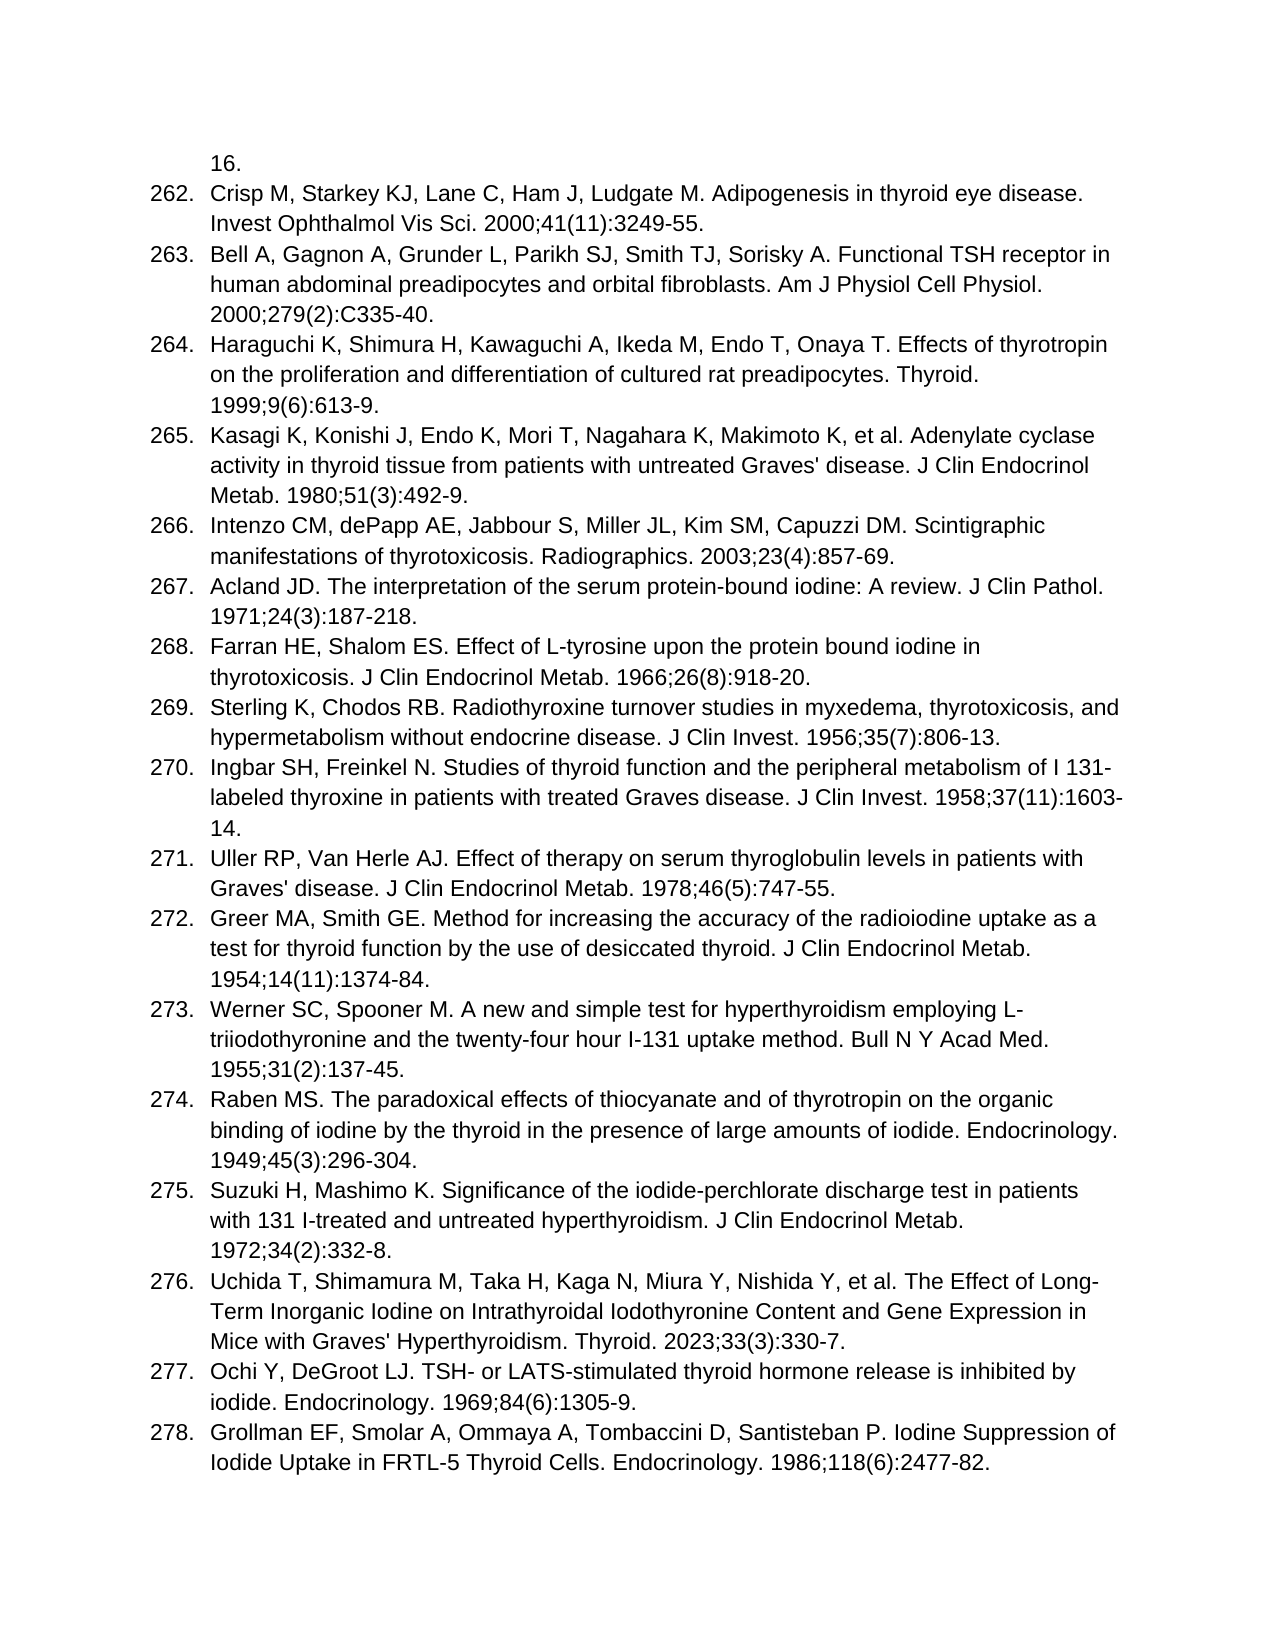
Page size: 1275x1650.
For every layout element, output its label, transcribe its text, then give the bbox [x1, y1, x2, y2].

text 270. Ingbar SH, Freinkel N. Studies of thyroid function and the peripheral metabolism of I 131-labeled thyroxine in patients with treated Graves disease. J Clin Invest. 1958;37(11):1603-14. [150, 754, 1125, 841]
text 277. Ochi Y, DeGroot LJ. TSH- or LATS-stimulated thyroid hormone release is inhibited by iodide. Endocrinology. 1969;84(6):1305-9. [150, 1358, 1125, 1415]
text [150, 150, 1125, 176]
text 262. Crisp M, Starkey KJ, Lane C, Ham J, Ludgate M. Adipogenesis in thyroid eye disease. Invest Ophthalmol Vis Sci. 2000;41(11):3249-55. [150, 180, 1125, 237]
text 271. Uller RP, Van Herle AJ. Effect of therapy on serum thyroglobulin levels in patients with Graves' disease. J Clin Endocrinol Metab. 1978;46(5):747-55. [150, 845, 1125, 901]
text 274. Raben MS. The paradoxical effects of thiocyanate and of thyrotropin on the organic binding of iodine by the thyroid in the presence of large amounts of iodide. Endocrinology. 1949;45(3):296-304. [150, 1086, 1125, 1173]
text 275. Suzuki H, Mashimo K. Significance of the iodide-perchlorate discharge test in patients with 131 I-treated and untreated hyperthyroidism. J Clin Endocrinol Metab. 1972;34(2):332-8. [150, 1177, 1125, 1264]
text 278. Grollman EF, Smolar A, Ommaya A, Tombaccini D, Santisteban P. Iodine Suppression of Iodide Uptake in FRTL-5 Thyroid Cells. Endocrinology. 1986;118(6):2477-82. [150, 1419, 1125, 1475]
text 268. Farran HE, Shalom ES. Effect of L-tyrosine upon the protein bound iodine in thyrotoxicosis. J Clin Endocrinol Metab. 1966;26(8):918-20. [150, 633, 1125, 690]
text 263. Bell A, Gagnon A, Grunder L, Parikh SJ, Smith TJ, Sorisky A. Functional TSH receptor in human abdominal preadipocytes and orbital fibroblasts. Am J Physiol Cell Physiol. 2000;279(2):C335-40. [150, 241, 1125, 327]
text 264. Haraguchi K, Shimura H, Kawaguchi A, Ikeda M, Endo T, Onaya T. Effects of thyrotropin on the proliferation and differentiation of cultured rat preadipocytes. Thyroid. 1999;9(6):613-9. [150, 331, 1125, 418]
text 265. Kasagi K, Konishi J, Endo K, Mori T, Nagahara K, Makimoto K, et al. Adenylate cyclase activity in thyroid tissue from patients with untreated Graves' disease. J Clin Endocrinol Metab. 1980;51(3):492-9. [150, 422, 1125, 509]
text 266. Intenzo CM, dePapp AE, Jabbour S, Miller JL, Kim SM, Capuzzi DM. Scintigraphic manifestations of thyrotoxicosis. Radiographics. 2003;23(4):857-69. [150, 512, 1125, 569]
text 273. Werner SC, Spooner M. A new and simple test for hyperthyroidism employing L-triiodothyronine and the twenty-four hour I-131 uptake method. Bull N Y Acad Med. 1955;31(2):137-45. [150, 996, 1125, 1083]
text 272. Greer MA, Smith GE. Method for increasing the accuracy of the radioiodine uptake as a test for thyroid function by the use of desiccated thyroid. J Clin Endocrinol Metab. 1954;14(11):1374-84. [150, 905, 1125, 992]
text 269. Sterling K, Chodos RB. Radiothyroxine turnover studies in myxedema, thyrotoxicosis, and hypermetabolism without endocrine disease. J Clin Invest. 1956;35(7):806-13. [150, 694, 1125, 750]
text 267. Acland JD. The interpretation of the serum protein-bound iodine: A review. J Clin Pathol. 1971;24(3):187-218. [150, 573, 1125, 629]
text 276. Uchida T, Shimamura M, Taka H, Kaga N, Miura Y, Nishida Y, et al. The Effect of Long-Term Inorganic Iodine on Intrathyroidal Iodothyronine Content and Gene Expression in Mice with Graves' Hyperthyroidism. Thyroid. 2023;33(3):330-7. [150, 1268, 1125, 1354]
